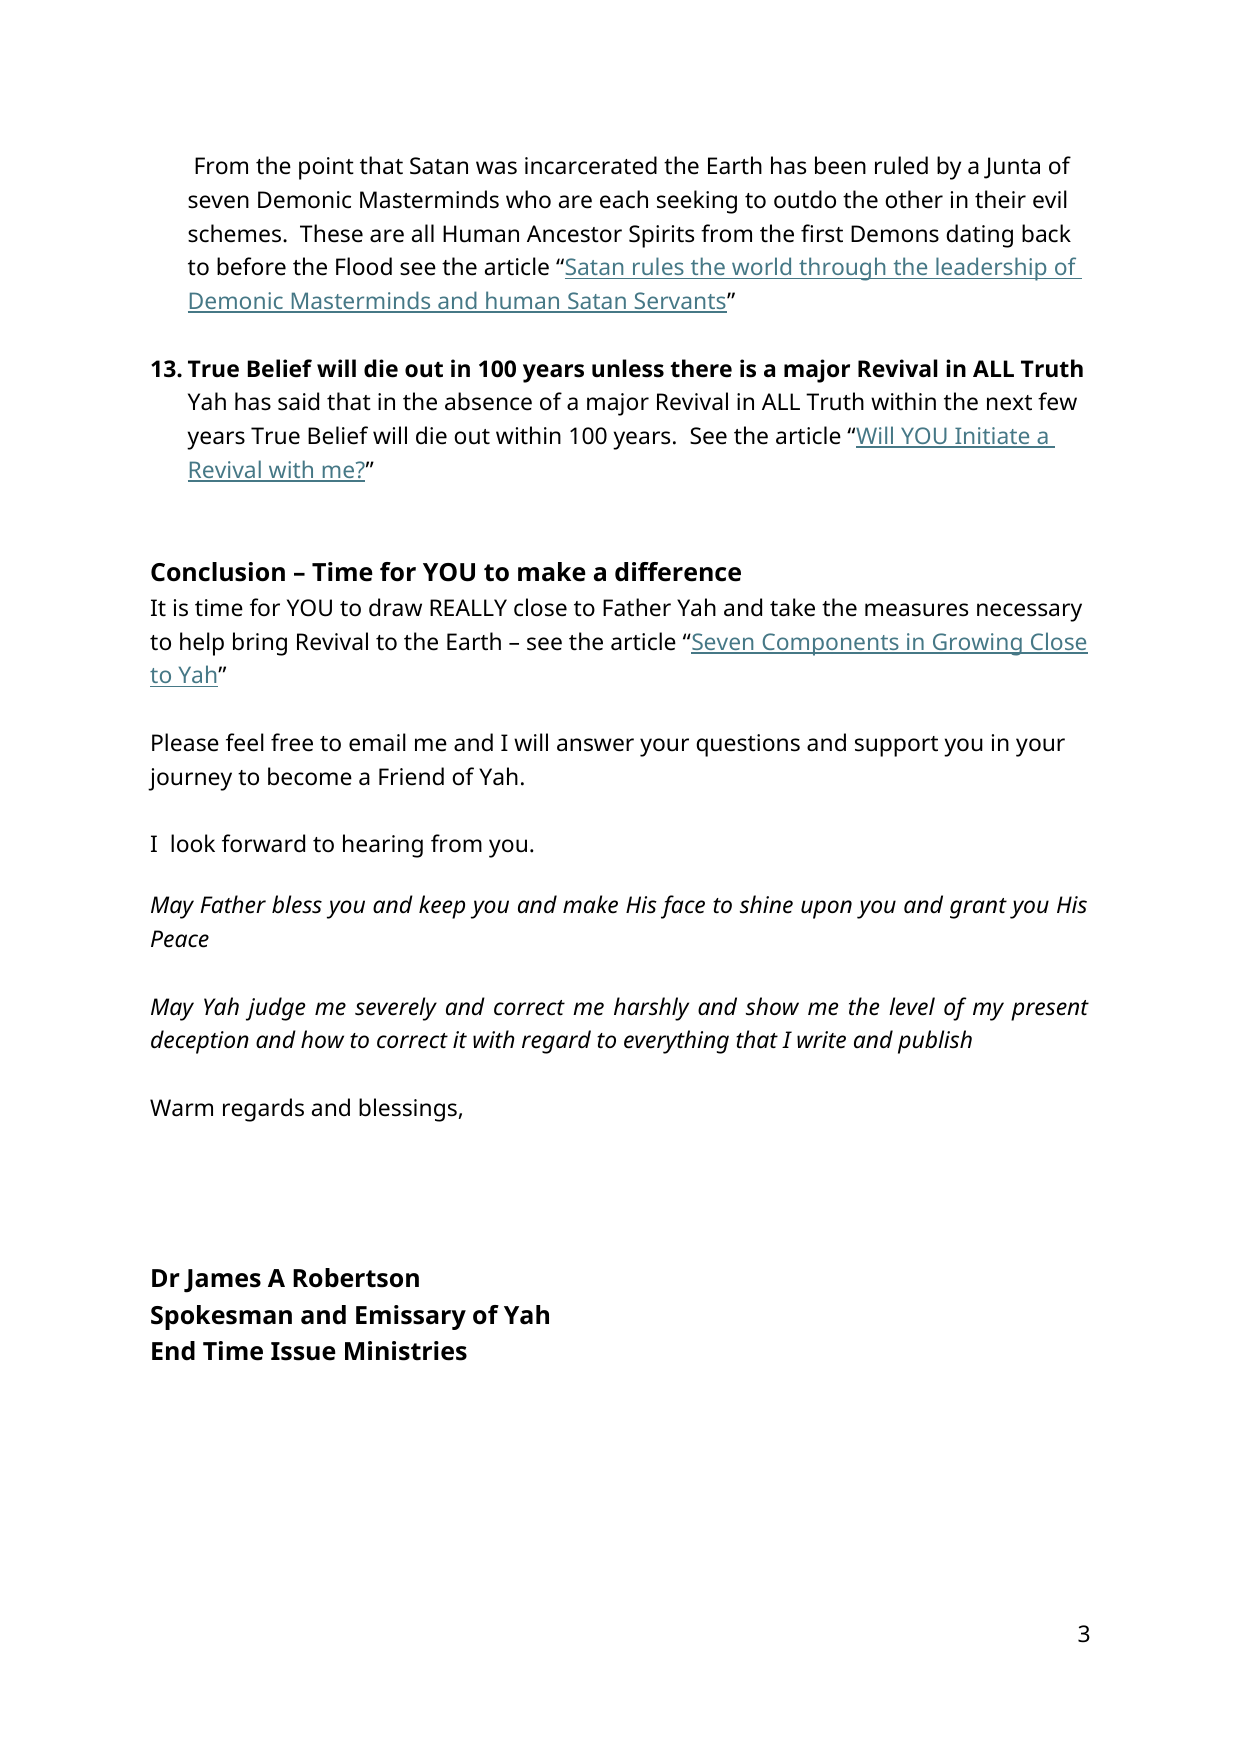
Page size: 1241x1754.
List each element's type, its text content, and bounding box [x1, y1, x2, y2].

text Dr James A Robertson Spokesman and Emissary of Yah End Time Issue Ministries [150, 1261, 1090, 1368]
text Please feel free to email me and I will answer your questions and support you in your journey to become a Friend of Yah. [150, 727, 1090, 792]
text I look forward to hearing from you. [150, 828, 1090, 859]
text From the point that Satan was incarcerated the Earth has been ruled by a Junta of seven Demonic Masterminds who are each seeking to outdo the other in their evil schemes. These are all Human Ancestor Spirits from the first Demons dating back to before the Flood see the article “Satan rules the world through the leadership of Demonic Masterminds and human Satan Servants” [187, 150, 1090, 316]
text It is time for YOU to draw REALLY close to Father Yah and take the measures necessary to help bring Revival to the Earth – see the article “Seven Components in Growing Close to Yah” [150, 592, 1090, 691]
text Yah has said that in the absence of a major Revival in ALL Truth within the next few years True Belief will die out within 100 years. See the article “Will YOU Initiate a Revival with me?” [187, 386, 1090, 485]
text May Father bless you and keep you and make His face to shine upon you and grant you His Peace [150, 889, 1090, 954]
text Warm regards and blessings, [150, 1092, 1090, 1123]
text May Yah judge me severely and correct me harshly and show me the level of my present deception and how to correct it with regard to everything that I write and publish [150, 991, 1090, 1056]
text Conclusion – Time for YOU to make a difference [150, 555, 1090, 589]
list True Belief will die out in 100 years unless there is a major Revival in ALL Truth [150, 352, 1090, 384]
